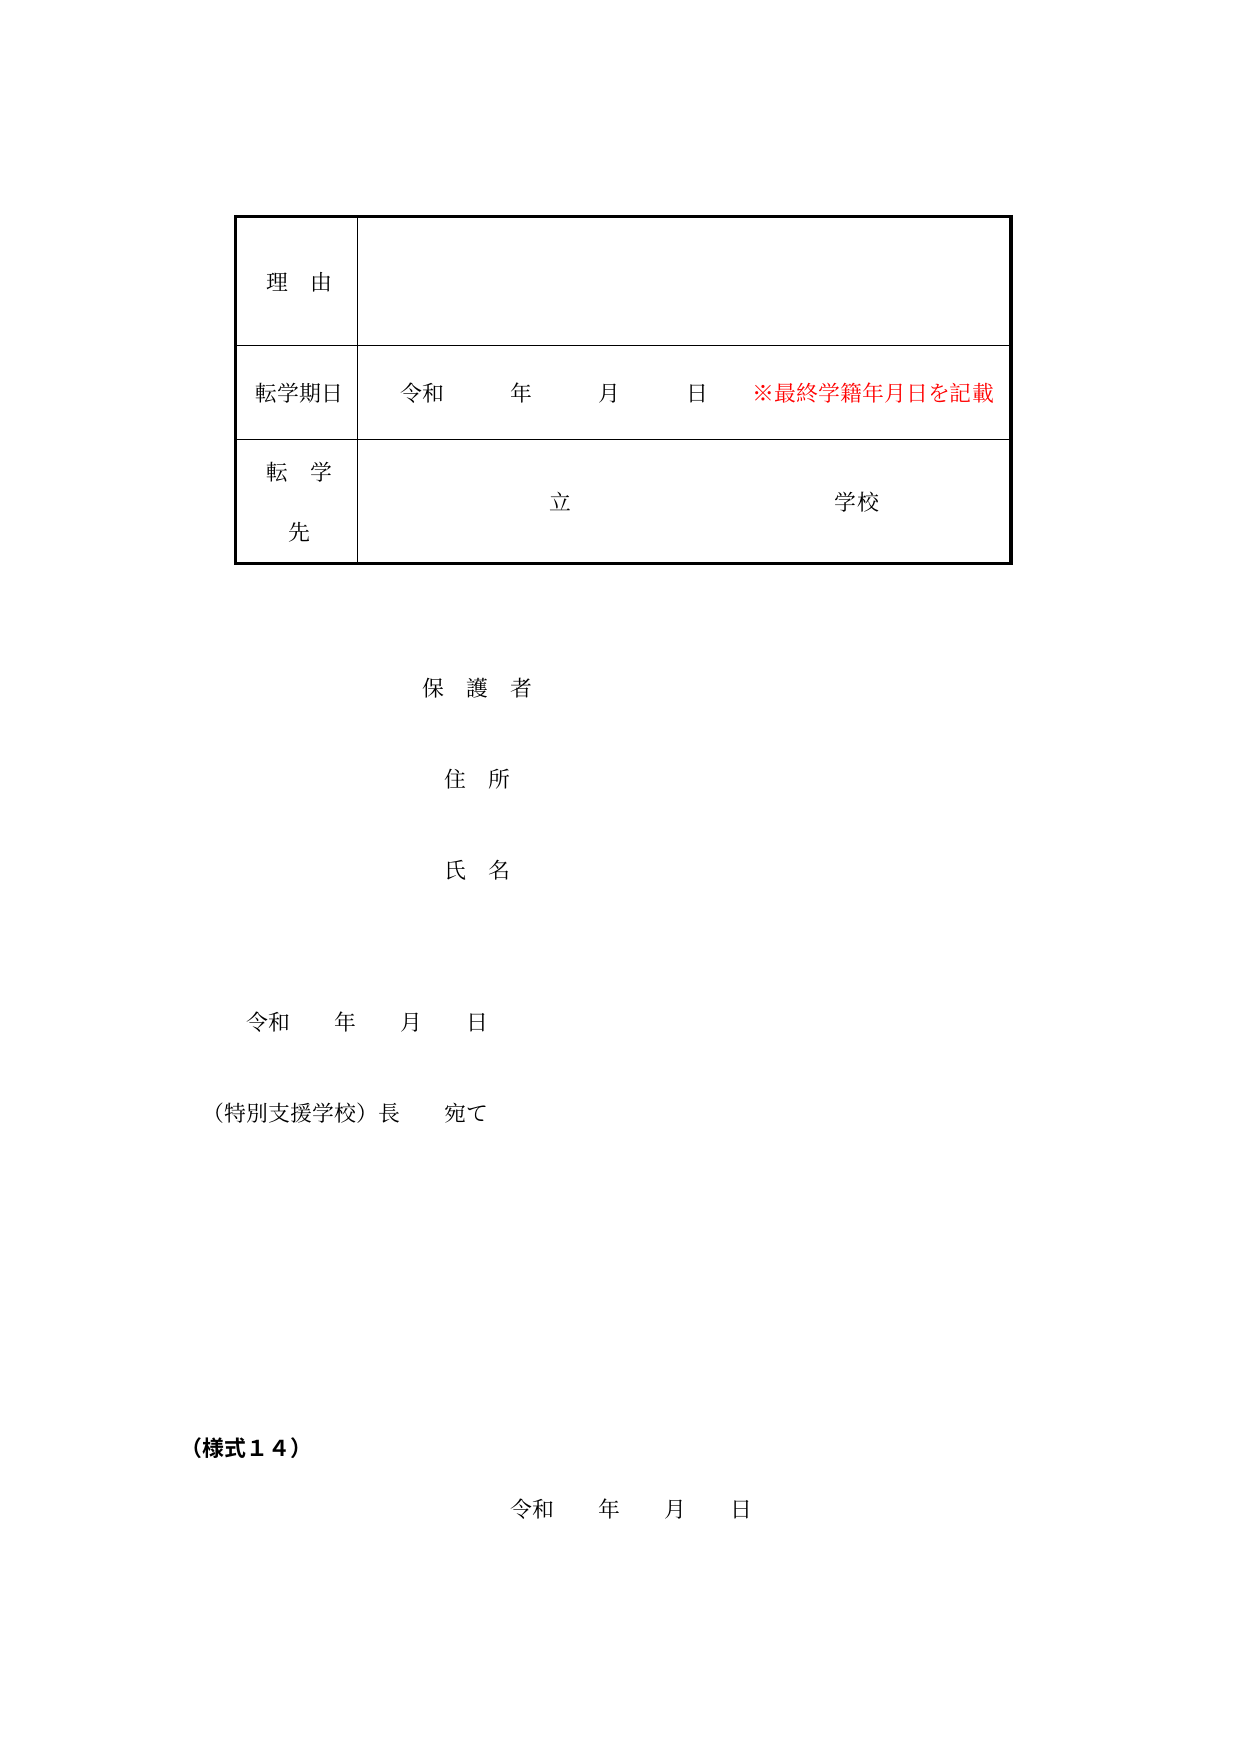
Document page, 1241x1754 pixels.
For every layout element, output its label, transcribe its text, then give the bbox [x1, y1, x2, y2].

text （特別支援学校）長 宛て [181, 1082, 1060, 1143]
text 令和 年 月 日 [181, 991, 1060, 1052]
table_cell 転学期日 [237, 346, 357, 439]
table_cell 立 学校 [358, 440, 1009, 562]
text （様式１４） [181, 1417, 1060, 1477]
text 令和 年 月 日 [181, 1477, 1060, 1538]
text 保 護 者 [181, 656, 1060, 717]
table_cell 令和 年 月 日 ※最終学籍年月日を記載 [358, 346, 1009, 439]
text 住 所 [181, 747, 1060, 808]
text 氏 名 [181, 839, 1060, 899]
table_header [358, 218, 1009, 344]
table_cell 転 学 先 [237, 440, 357, 562]
table_header 理 由 [237, 218, 357, 344]
